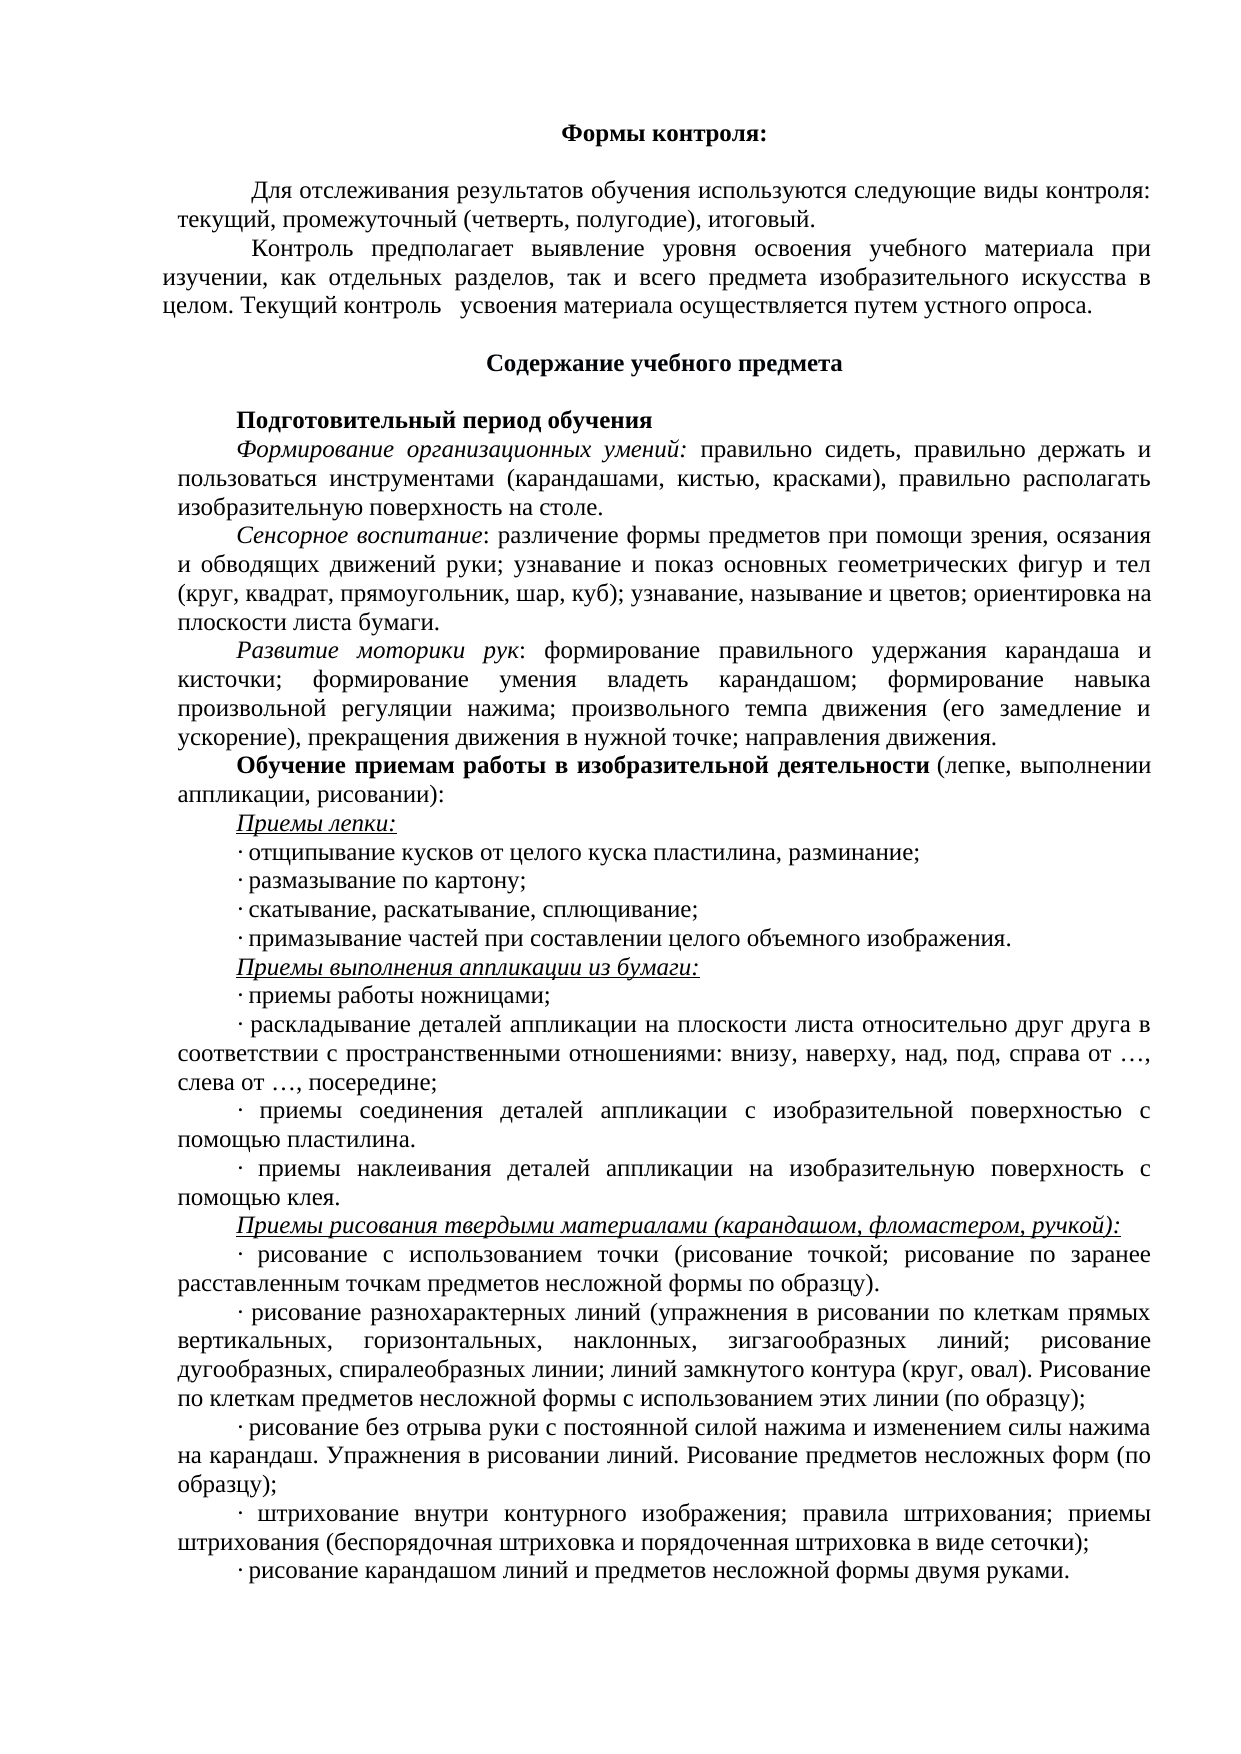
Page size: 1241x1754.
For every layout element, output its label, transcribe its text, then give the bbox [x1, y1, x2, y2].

text · раскладывание деталей аппликации на плоскости листа относительно друг друга в соответствии с пространственными отношениями: внизу, наверху, над, под, справа от …, слева от …, посередине; [177, 1009, 1152, 1096]
text Развитие моторики рук: формирование правильного удержания карандаша и кисточки; формирование умения владеть карандашом; формирование навыка произвольной регуляции нажима; произвольного темпа движения (его замедление и ускорение), прекращения движения в нужной точке; направления движения. [177, 636, 1152, 751]
text · приемы соединения деталей аппликации с изобразительной поверхностью с помощью пластилина. [177, 1096, 1152, 1153]
text · приемы работы ножницами; [177, 981, 1152, 1009]
text Формирование организационных умений: правильно сидеть, правильно держать и пользоваться инструментами (карандашами, кистью, красками), правильно располагать изобразительную поверхность на столе. [177, 434, 1152, 521]
text Сенсорное воспитание: различение формы предметов при помощи зрения, осязания и обводящих движений руки; узнавание и показ основных геометрических фигур и тел (круг, квадрат, прямоугольник, шар, куб); узнавание, называние и цветов; ориентировка на плоскости листа бумаги. [177, 521, 1152, 636]
text · рисование без отрыва руки с постоянной силой нажима и изменением силы нажима на карандаш. Упражнения в рисовании линий. Рисование предметов несложных форм (по образцу); [177, 1412, 1152, 1498]
text Подготовительный период обучения [177, 406, 1152, 434]
text Содержание учебного предмета [177, 348, 1152, 377]
text · рисование с использованием точки (рисование точкой; рисование по заранее расставленным точкам предметов несложной формы по образцу). [177, 1239, 1152, 1297]
text Приемы лепки: [177, 808, 1152, 837]
text Приемы выполнения аппликации из бумаги: [177, 952, 1152, 981]
text Формы контроля: [177, 118, 1152, 147]
text Приемы рисования твердыми материалами (карандашом, фломастером, ручкой): [177, 1211, 1152, 1239]
text · размазывание по картону; [177, 866, 1152, 894]
text · рисование карандашом линий и предметов несложной формы двумя руками. [177, 1556, 1152, 1584]
text · рисование разнохарактерных линий (упражнения в рисовании по клеткам прямых вертикальных, горизонтальных, наклонных, зигзагообразных линий; рисование дугообразных, спиралеобразных линии; линий замкнутого контура (круг, овал). Рисование по клеткам предметов несложной формы с использованием этих линии (по образцу); [177, 1297, 1152, 1412]
text · штрихование внутри контурного изображения; правила штрихования; приемы штрихования (беспорядочная штриховка и порядоченная штриховка в виде сеточки); [177, 1498, 1152, 1556]
text Обучение приемам работы в изобразительной деятельности (лепке, выполнении аппликации, рисовании): [177, 751, 1152, 808]
text · примазывание частей при составлении целого объемного изображения. [177, 923, 1152, 952]
text Контроль предполагает выявление уровня освоения учебного материала при изучении, как отдельных разделов, так и всего предмета изобразительного искусства в целом. Текущий контроль усвоения материала осуществляется путем устного опроса. [162, 233, 1152, 319]
text · приемы наклеивания деталей аппликации на изобразительную поверхность с помощью клея. [177, 1153, 1152, 1211]
text · скатывание, раскатывание, сплющивание; [177, 894, 1152, 923]
text Для отслеживания результатов обучения используются следующие виды контроля: текущий, промежуточный (четверть, полугодие), итоговый. [177, 176, 1152, 233]
text · отщипывание кусков от целого куска пластилина, разминание; [177, 837, 1152, 866]
